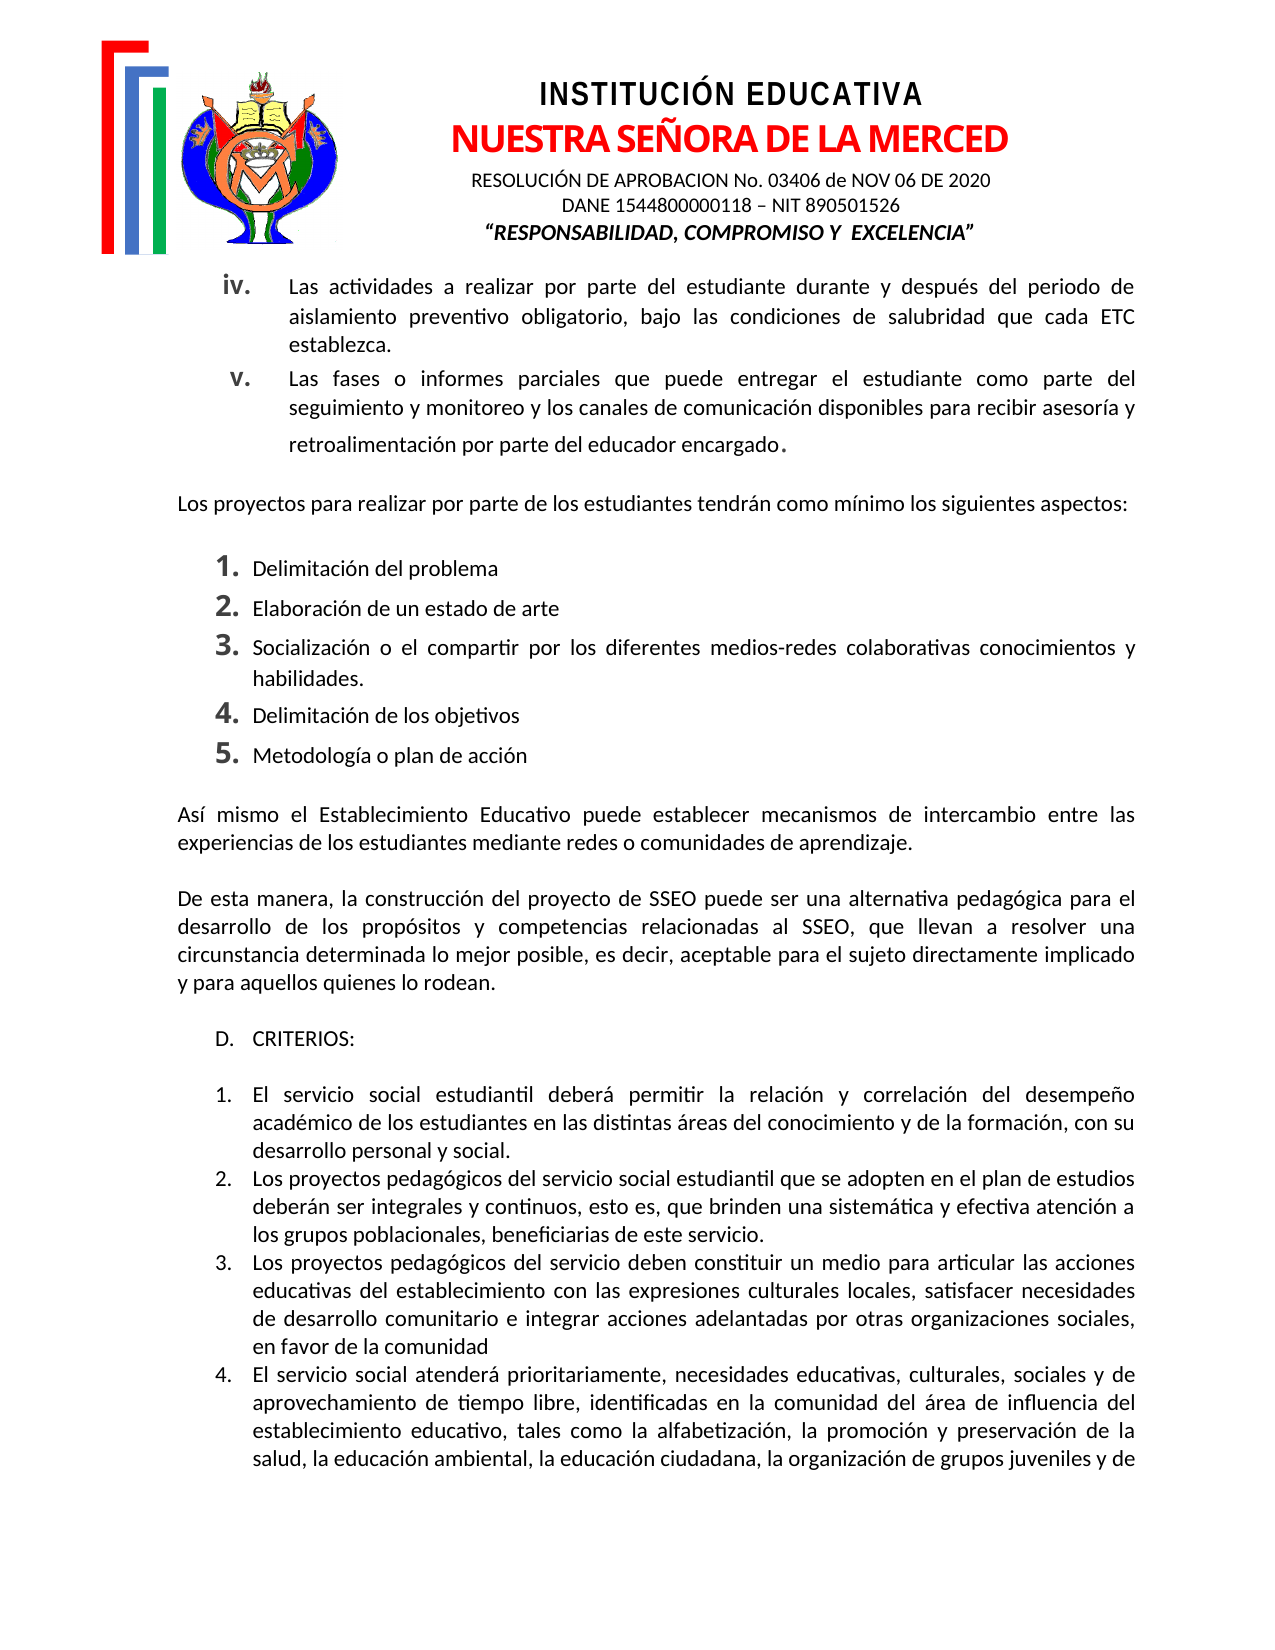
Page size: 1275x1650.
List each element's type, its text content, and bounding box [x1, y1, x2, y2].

list Las actividades a realizar por parte del estudiante durante y después del periodo de aislamiento preventivo obligatorio, bajo las condiciones de salubridad que cada ETC establezca. [251, 266, 1137, 358]
picture [175, 71, 344, 250]
list El servicio social estudiantil deberá permitir la relación y correlación del desempeño académico de los estudiantes en las distintas áreas del conocimiento y de la formación, con su desarrollo personal y social. [215, 1080, 1137, 1164]
list Los proyectos pedagógicos del servicio social estudiantil que se adopten en el plan de estudios deberán ser integrales y continuos, esto es, que brinden una sistemática y efectiva atención a los grupos poblacionales, beneficiarias de este servicio. [215, 1164, 1137, 1248]
list Delimitación del problema [215, 545, 1137, 585]
text Los proyectos para realizar por parte de los estudiantes tendrán como mínimo los siguientes aspectos: [177, 489, 1137, 517]
list Delimitación de los objetivos [215, 692, 1137, 732]
text Así mismo el Establecimiento Educativo puede establecer mecanismos de intercambio entre las experiencias de los estudiantes mediante redes o comunidades de aprendizaje. [177, 800, 1137, 856]
text De esta manera, la construcción del proyecto de SSEO puede ser una alternativa pedagógica para el desarrollo de los propósitos y competencias relacionadas al SSEO, que llevan a resolver una circunstancia determinada lo mejor posible, es decir, aceptable para el sujeto directamente implicado y para aquellos quienes lo rodean. [177, 884, 1137, 996]
list Las fases o informes parciales que puede entregar el estudiante como parte del seguimiento y monitoreo y los canales de comunicación disponibles para recibir asesoría y retroalimentación por parte del educador encargado. [251, 358, 1137, 461]
list Socialización o el compartir por los diferentes medios-redes colaborativas conocimientos y habilidades. [215, 625, 1137, 692]
list Los proyectos pedagógicos del servicio deben constituir un medio para articular las acciones educativas del establecimiento con las expresiones culturales locales, satisfacer necesidades de desarrollo comunitario e integrar acciones adelantadas por otras organizaciones sociales, en favor de la comunidad [215, 1248, 1137, 1360]
list Metodología o plan de acción [215, 732, 1137, 772]
list Elaboración de un estado de arte [215, 585, 1137, 625]
list CRITERIOS: [215, 1024, 1137, 1052]
